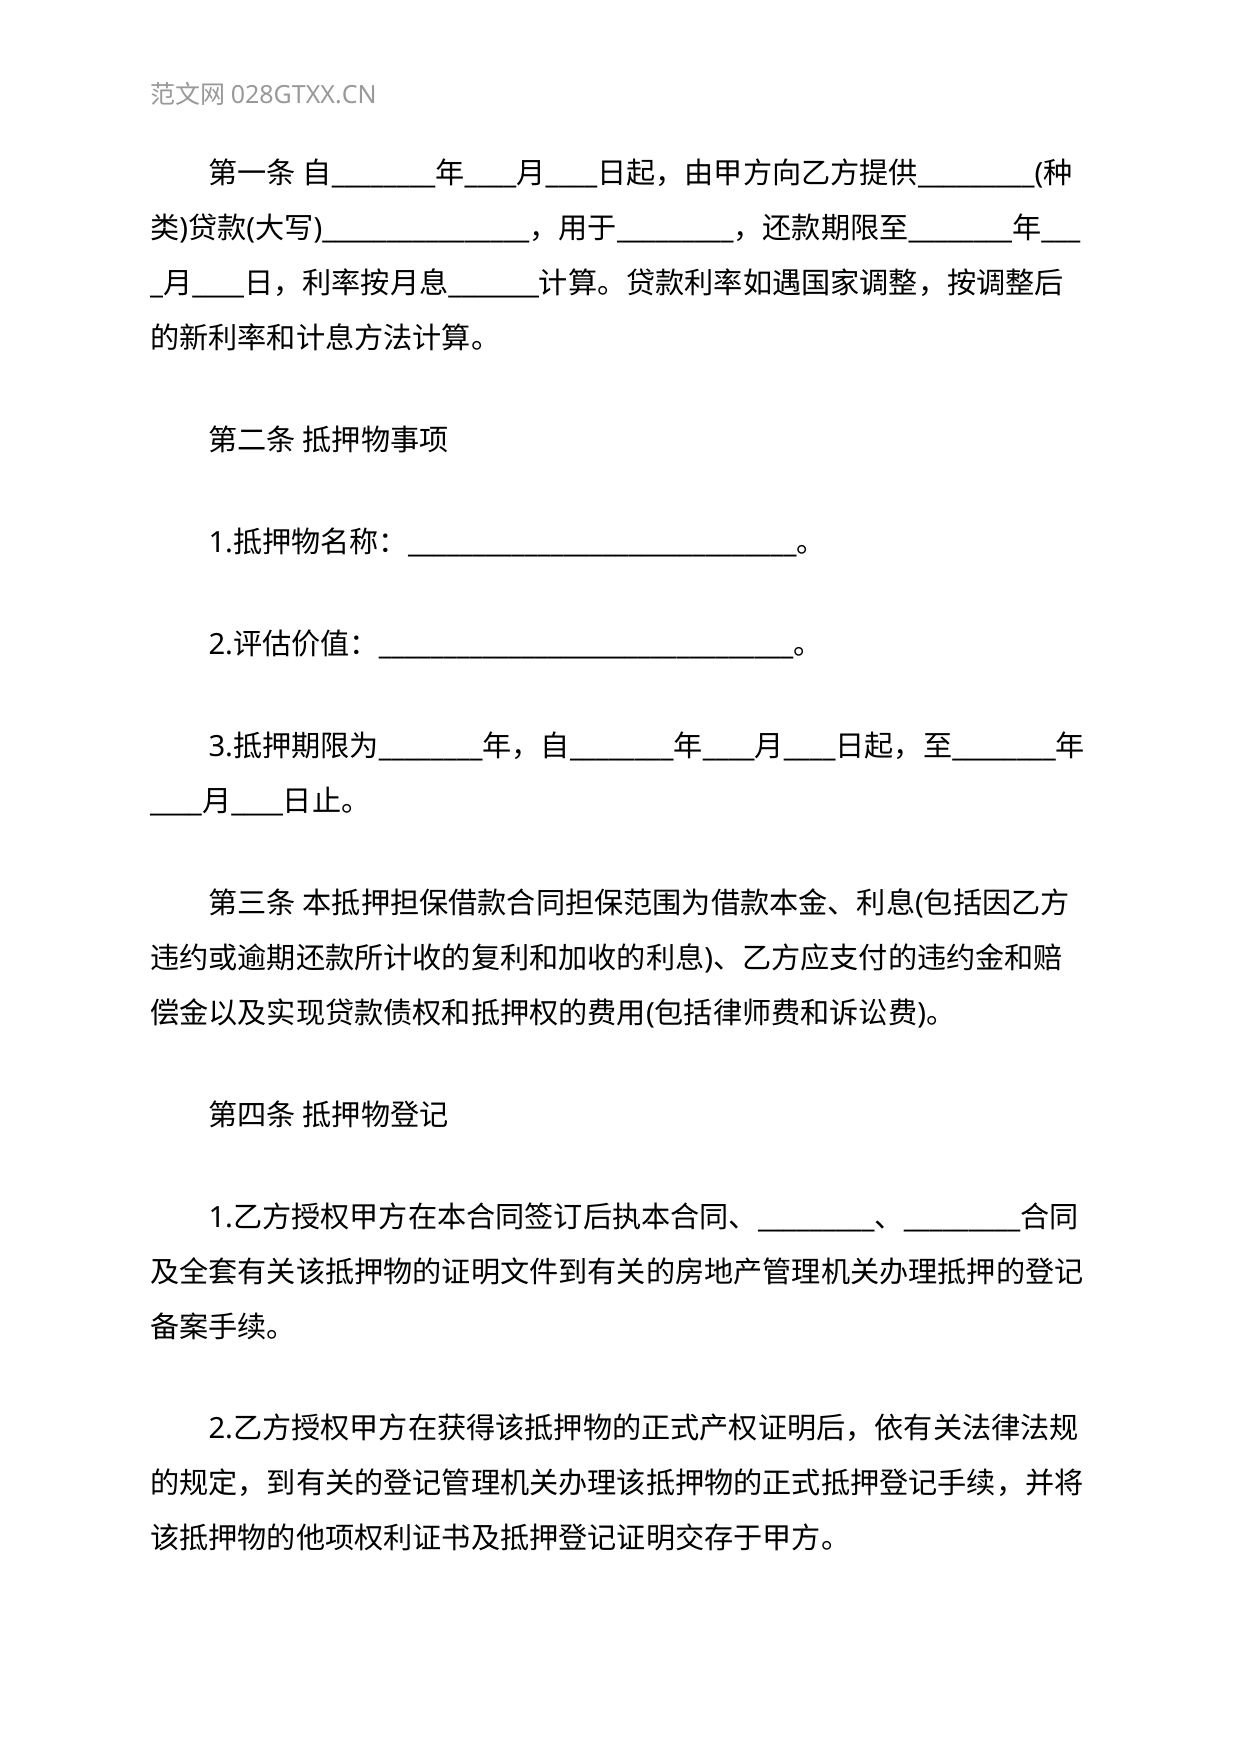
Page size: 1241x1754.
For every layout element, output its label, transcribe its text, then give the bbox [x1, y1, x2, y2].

text 第二条 抵押物事项 [150, 417, 1090, 459]
text 第三条 本抵押担保借款合同担保范围为借款本金、利息(包括因乙方违约或逾期还款所计收的复利和加收的利息)、乙方应支付的违约金和赔偿金以及实现贷款债权和抵押权的费用(包括律师费和诉讼费)。 [150, 879, 1090, 1032]
text 2.乙方授权甲方在获得该抵押物的正式产权证明后，依有关法律法规的规定，到有关的登记管理机关办理该抵押物的正式抵押登记手续，并将该抵押物的他项权利证书及抵押登记证明交存于甲方。 [150, 1405, 1090, 1557]
text 第四条 抵押物登记 [150, 1091, 1090, 1134]
text 3.抵押期限为________年，自________年____月____日起，至________年____月____日止。 [150, 722, 1090, 820]
text 2.评估价值：________________________________。 [150, 621, 1090, 663]
text 1.乙方授权甲方在本合同签订后执本合同、_________、_________合同及全套有关该抵押物的证明文件到有关的房地产管理机关办理抵押的登记备案手续。 [150, 1193, 1090, 1345]
text 第一条 自________年____月____日起，由甲方向乙方提供_________(种类)贷款(大写)________________，用于_________，还款期限至________年____月____日，利率按月息_______计算。贷款利率如遇国家调整，按调整后的新利率和计息方法计算。 [150, 150, 1090, 357]
text 1.抵押物名称：______________________________。 [150, 518, 1090, 561]
